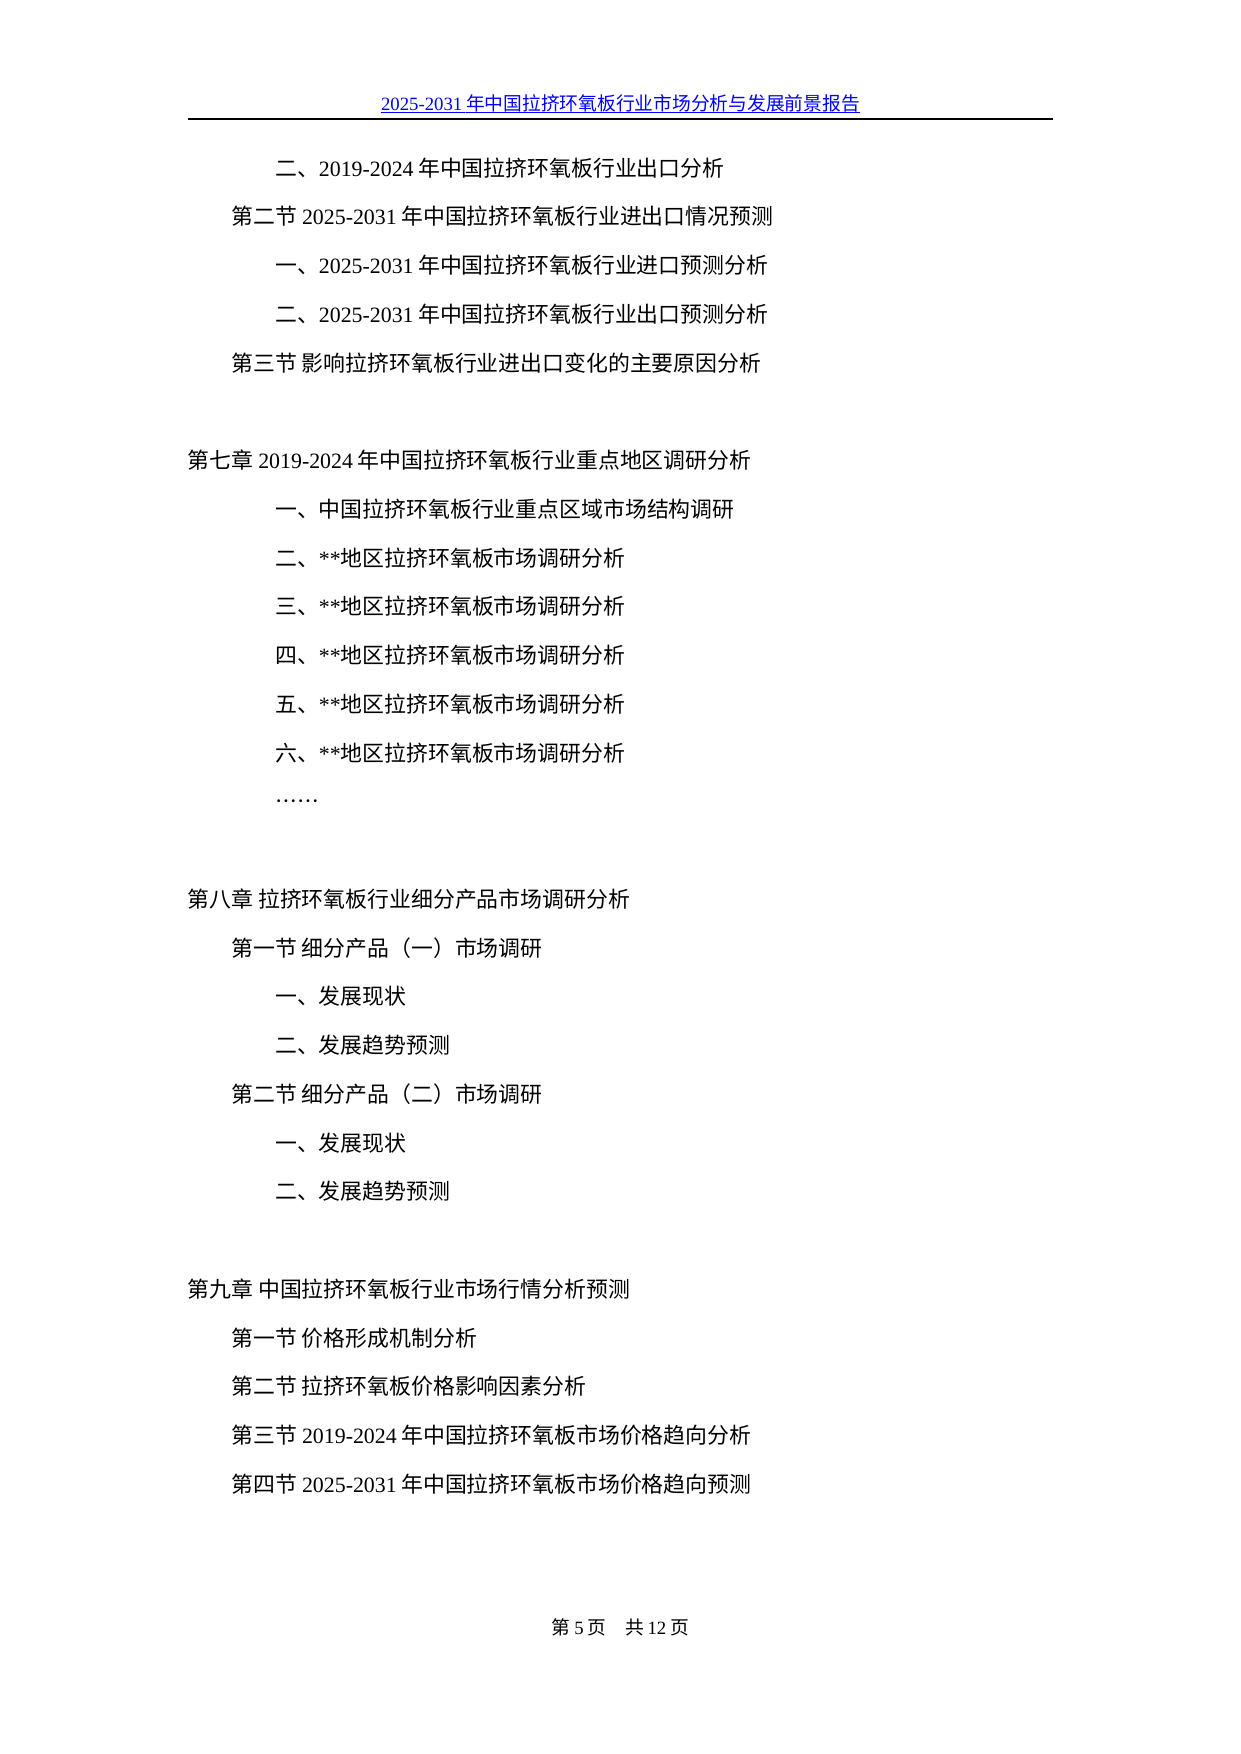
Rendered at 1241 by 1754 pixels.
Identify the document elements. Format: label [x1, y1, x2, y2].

text [187, 150, 1053, 1499]
